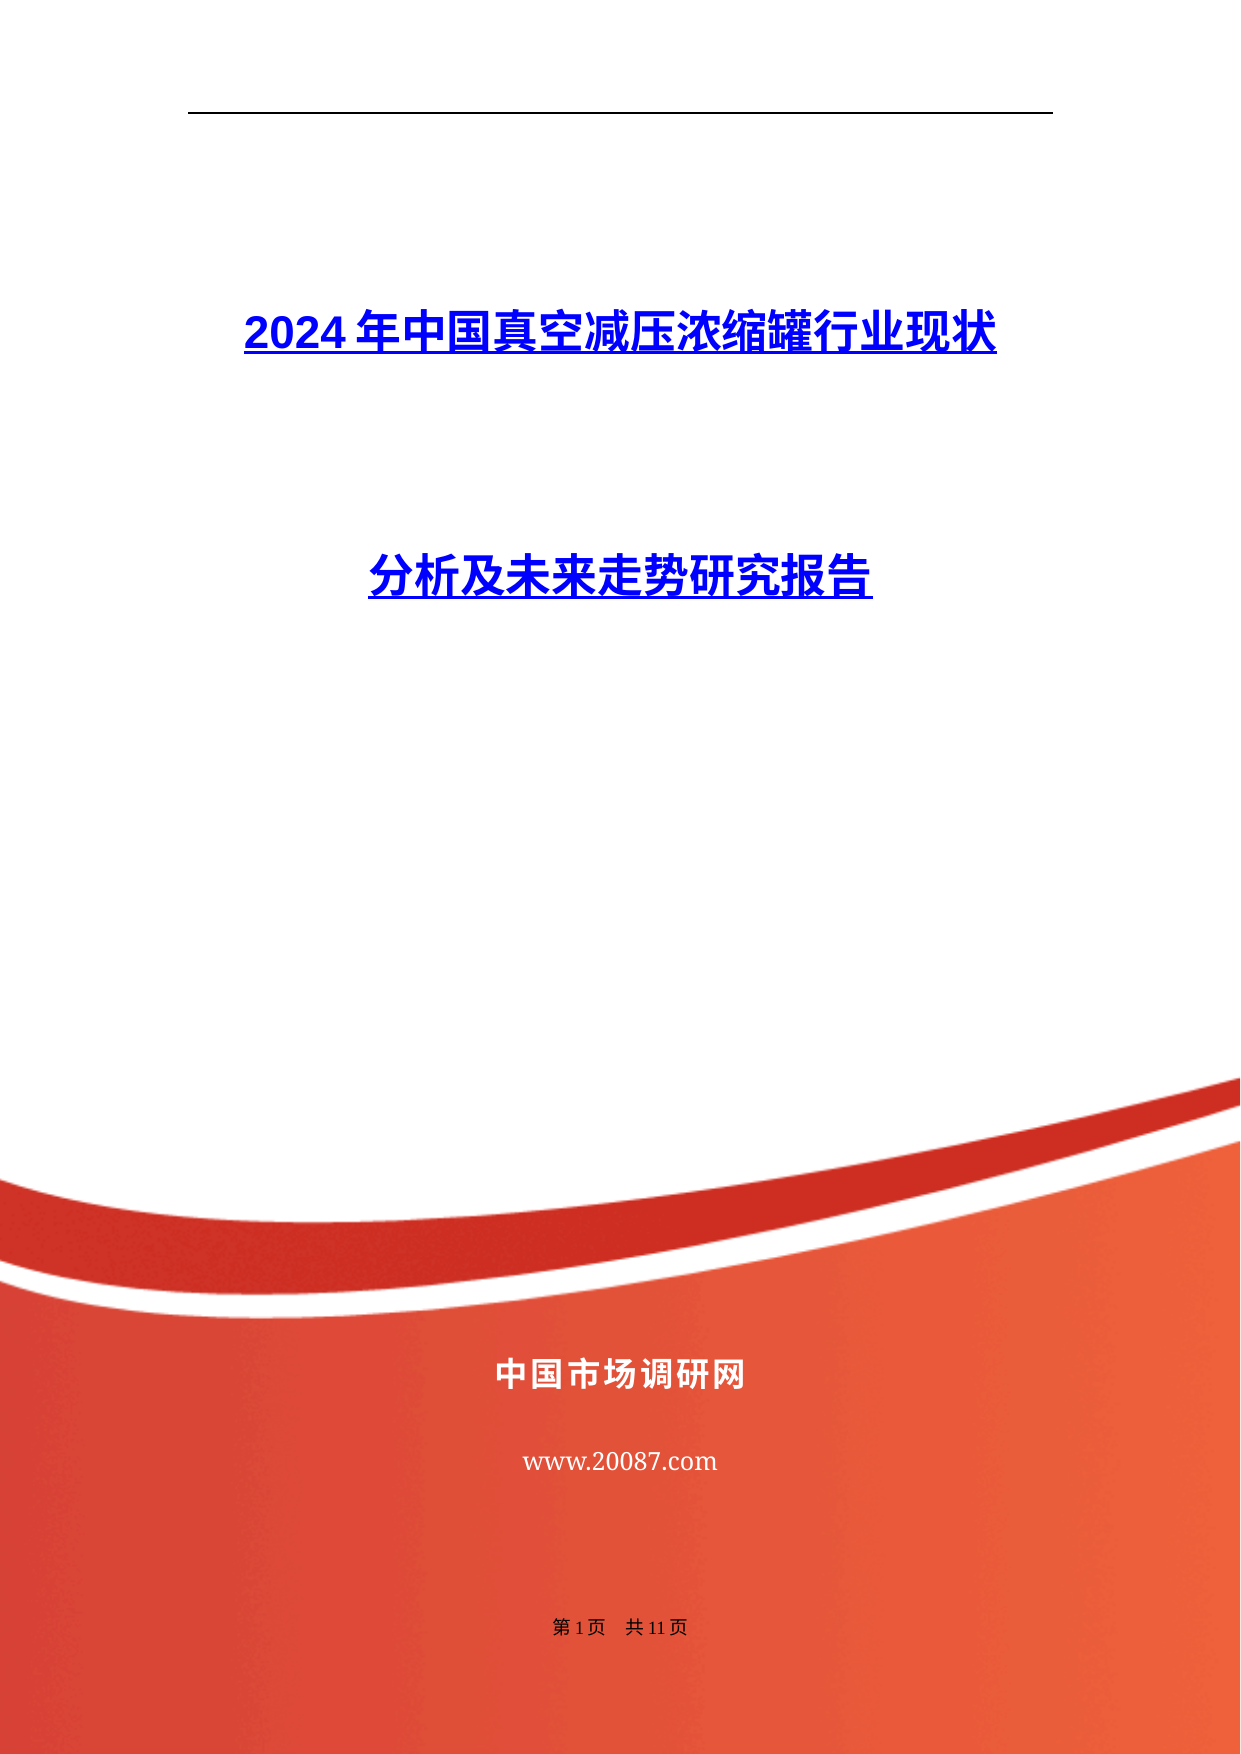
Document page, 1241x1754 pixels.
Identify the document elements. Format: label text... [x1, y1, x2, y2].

picture [0, 1006, 1241, 1754]
table_header 2024年中国真空减压浓缩罐行业现状分析及未来走势研究报告 [188, 207, 1053, 773]
subtitle 中国市场调研网 [187, 1339, 1053, 1404]
text www.20087.com [187, 1428, 1053, 1493]
